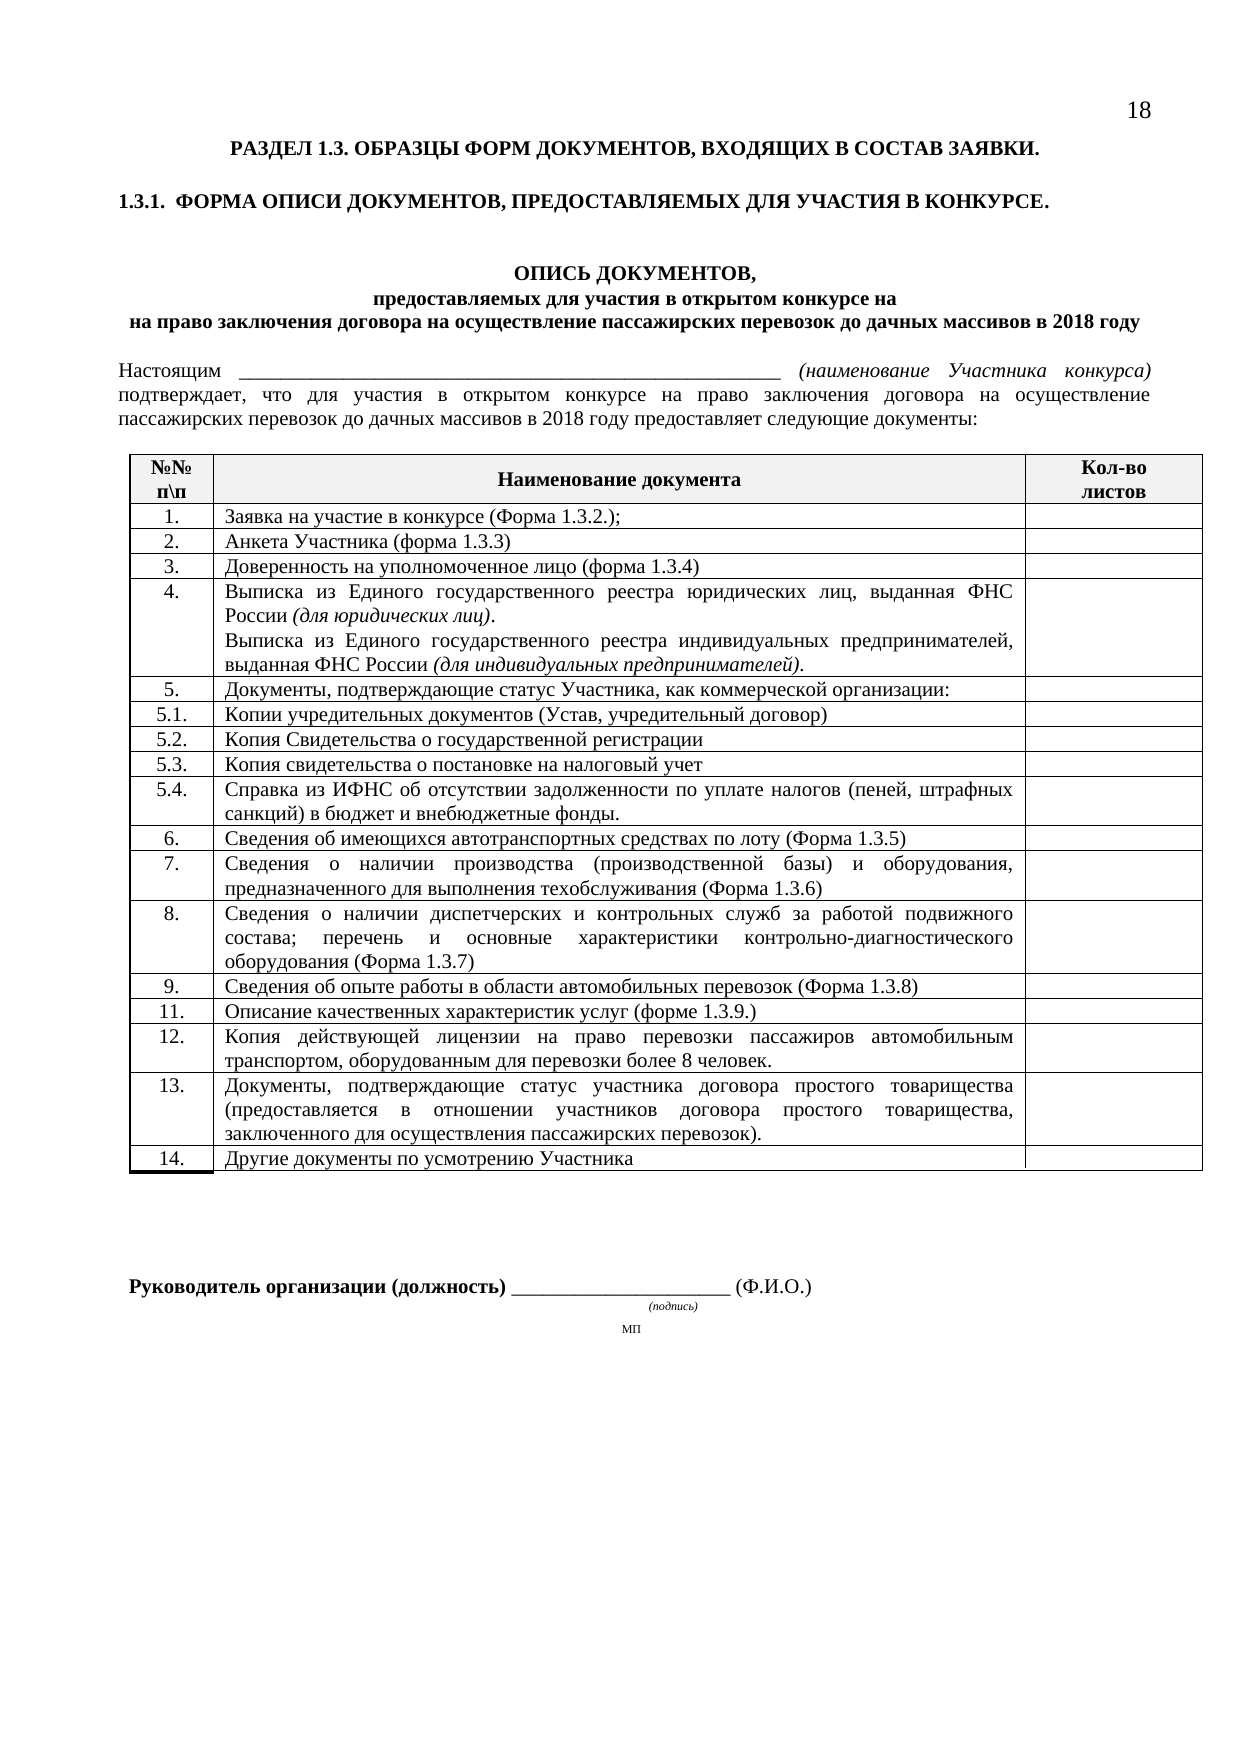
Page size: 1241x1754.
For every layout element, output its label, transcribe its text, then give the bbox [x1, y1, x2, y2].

table_cell [1026, 677, 1202, 701]
table_cell Заявка на участие в конкурсе (Форма 1.3.2.); [214, 504, 1025, 528]
table_cell [1026, 554, 1202, 578]
table_cell 3. [131, 554, 213, 578]
table_cell [1026, 752, 1202, 776]
table_cell Сведения об опыте работы в области автомобильных перевозок (Форма 1.3.8) [214, 974, 1025, 998]
table_cell [1026, 529, 1202, 553]
table_cell 6. [131, 826, 213, 850]
text РАЗДЕЛ 1.3. ОБРАЗЦЫ ФОРМ ДОКУМЕНТОВ, ВХОДЯЩИХ В СОСТАВ ЗАЯВКИ. [118, 136, 1152, 189]
text Настоящим ____________________________________________________ (наименование Участника конкурса) подтверждает, что для участия в открытом конкурсе на право заключения договора на осуществление пассажирских перевозок до дачных массивов в 2018 году предоставляет следующие документы: [118, 358, 1152, 430]
table_cell Копия Свидетельства о государственной регистрации [214, 727, 1025, 751]
table_header Наименование документа [214, 455, 1025, 503]
table_cell Сведения об имеющихся автотранспортных средствах по лоту (Форма 1.3.5) [214, 826, 1025, 850]
table_cell Сведения о наличии производства (производственной базы) и оборудования, предназначенного для выполнения техобслуживания (Форма 1.3.6) [214, 851, 1025, 899]
table_cell 13. [131, 1073, 213, 1145]
table_cell Справка из ИФНС об отсутствии задолженности по уплате налогов (пеней, штрафных санкций) в бюджет и внебюджетные фонды. [214, 777, 1025, 825]
table_cell 7. [131, 851, 213, 899]
table_cell [1025, 1146, 1202, 1170]
table_header Кол-во листов [1026, 455, 1202, 503]
table_cell [1026, 974, 1202, 998]
table_cell 12. [131, 1024, 213, 1072]
table_cell Документы, подтверждающие статус участника договора простого товарищества (предоставляется в отношении участников договора простого товарищества, заключенного для осуществления пассажирских перевозок). [214, 1073, 1025, 1145]
table_cell Копия действующей лицензии на право перевозки пассажиров автомобильным транспортом, оборудованным для перевозки более 8 человек. [214, 1024, 1025, 1072]
text Руководитель организации (должность) _____________________ (Ф.И.О.) [118, 1274, 1152, 1298]
table_cell [1026, 1024, 1202, 1072]
table_header №№ п\п [131, 455, 213, 503]
table_cell 14. [131, 1146, 213, 1170]
table_cell 2. [131, 529, 213, 553]
table_cell [1026, 1073, 1202, 1145]
table_cell 5.1. [131, 702, 213, 726]
table_cell 1. [131, 504, 213, 528]
table_cell Описание качественных характеристик услуг (форме 1.3.9.) [214, 999, 1025, 1023]
table_cell [1026, 851, 1202, 899]
table_cell Копии учредительных документов (Устав, учредительный договор) [214, 702, 1025, 726]
table_cell [1026, 826, 1202, 850]
text (подпись) [487, 1298, 1152, 1323]
table_cell [1026, 579, 1202, 676]
table_cell Другие документы по усмотрению Участника [214, 1146, 1025, 1170]
table_cell 4. [131, 579, 213, 676]
table_cell [1026, 901, 1202, 973]
text предоставляемых для участия в открытом конкурсе на на право заключения договора на осуществление пассажирских перевозок до дачных массивов в 2018 году [118, 285, 1152, 333]
table_cell Документы, подтверждающие статус Участника, как коммерческой организации: [214, 677, 1025, 701]
subtitle 1.3.1. ФОРМА ОПИСИ ДОКУМЕНТОВ, ПРЕДОСТАВЛЯЕМЫХ ДЛЯ УЧАСТИЯ В КОНКУРСЕ. [118, 189, 1152, 213]
table_cell 5.3. [131, 752, 213, 776]
table_cell 11. [131, 999, 213, 1023]
table_cell [1026, 702, 1202, 726]
table_cell 5. [131, 677, 213, 701]
table_cell Доверенность на уполномоченное лицо (форма 1.3.4) [214, 554, 1025, 578]
table_cell 5.4. [131, 777, 213, 825]
table_cell Анкета Участника (форма 1.3.3) [214, 529, 1025, 553]
table_cell [1026, 504, 1202, 528]
table_cell Копия свидетельства о постановке на налоговый учет [214, 752, 1025, 776]
table_cell [1026, 727, 1202, 751]
table_cell 8. [131, 901, 213, 973]
table_cell [1026, 777, 1202, 825]
table_cell 5.2. [131, 727, 213, 751]
table_cell 9. [131, 974, 213, 998]
text МП [118, 1323, 1152, 1347]
table_cell Сведения о наличии диспетчерских и контрольных служб за работой подвижного состава; перечень и основные характеристики контрольно-диагностического оборудования (Форма 1.3.7) [214, 901, 1025, 973]
table_cell Выписка из Единого государственного реестра юридических лиц, выданная ФНС России (для юридических лиц). Выписка из Единого государственного реестра индивидуальных предпринимателей, выданная ФНС России (для индивидуальных предпринимателей). [214, 579, 1025, 676]
table_cell [1026, 999, 1202, 1023]
text ОПИСЬ ДОКУМЕНТОВ, [118, 261, 1152, 285]
